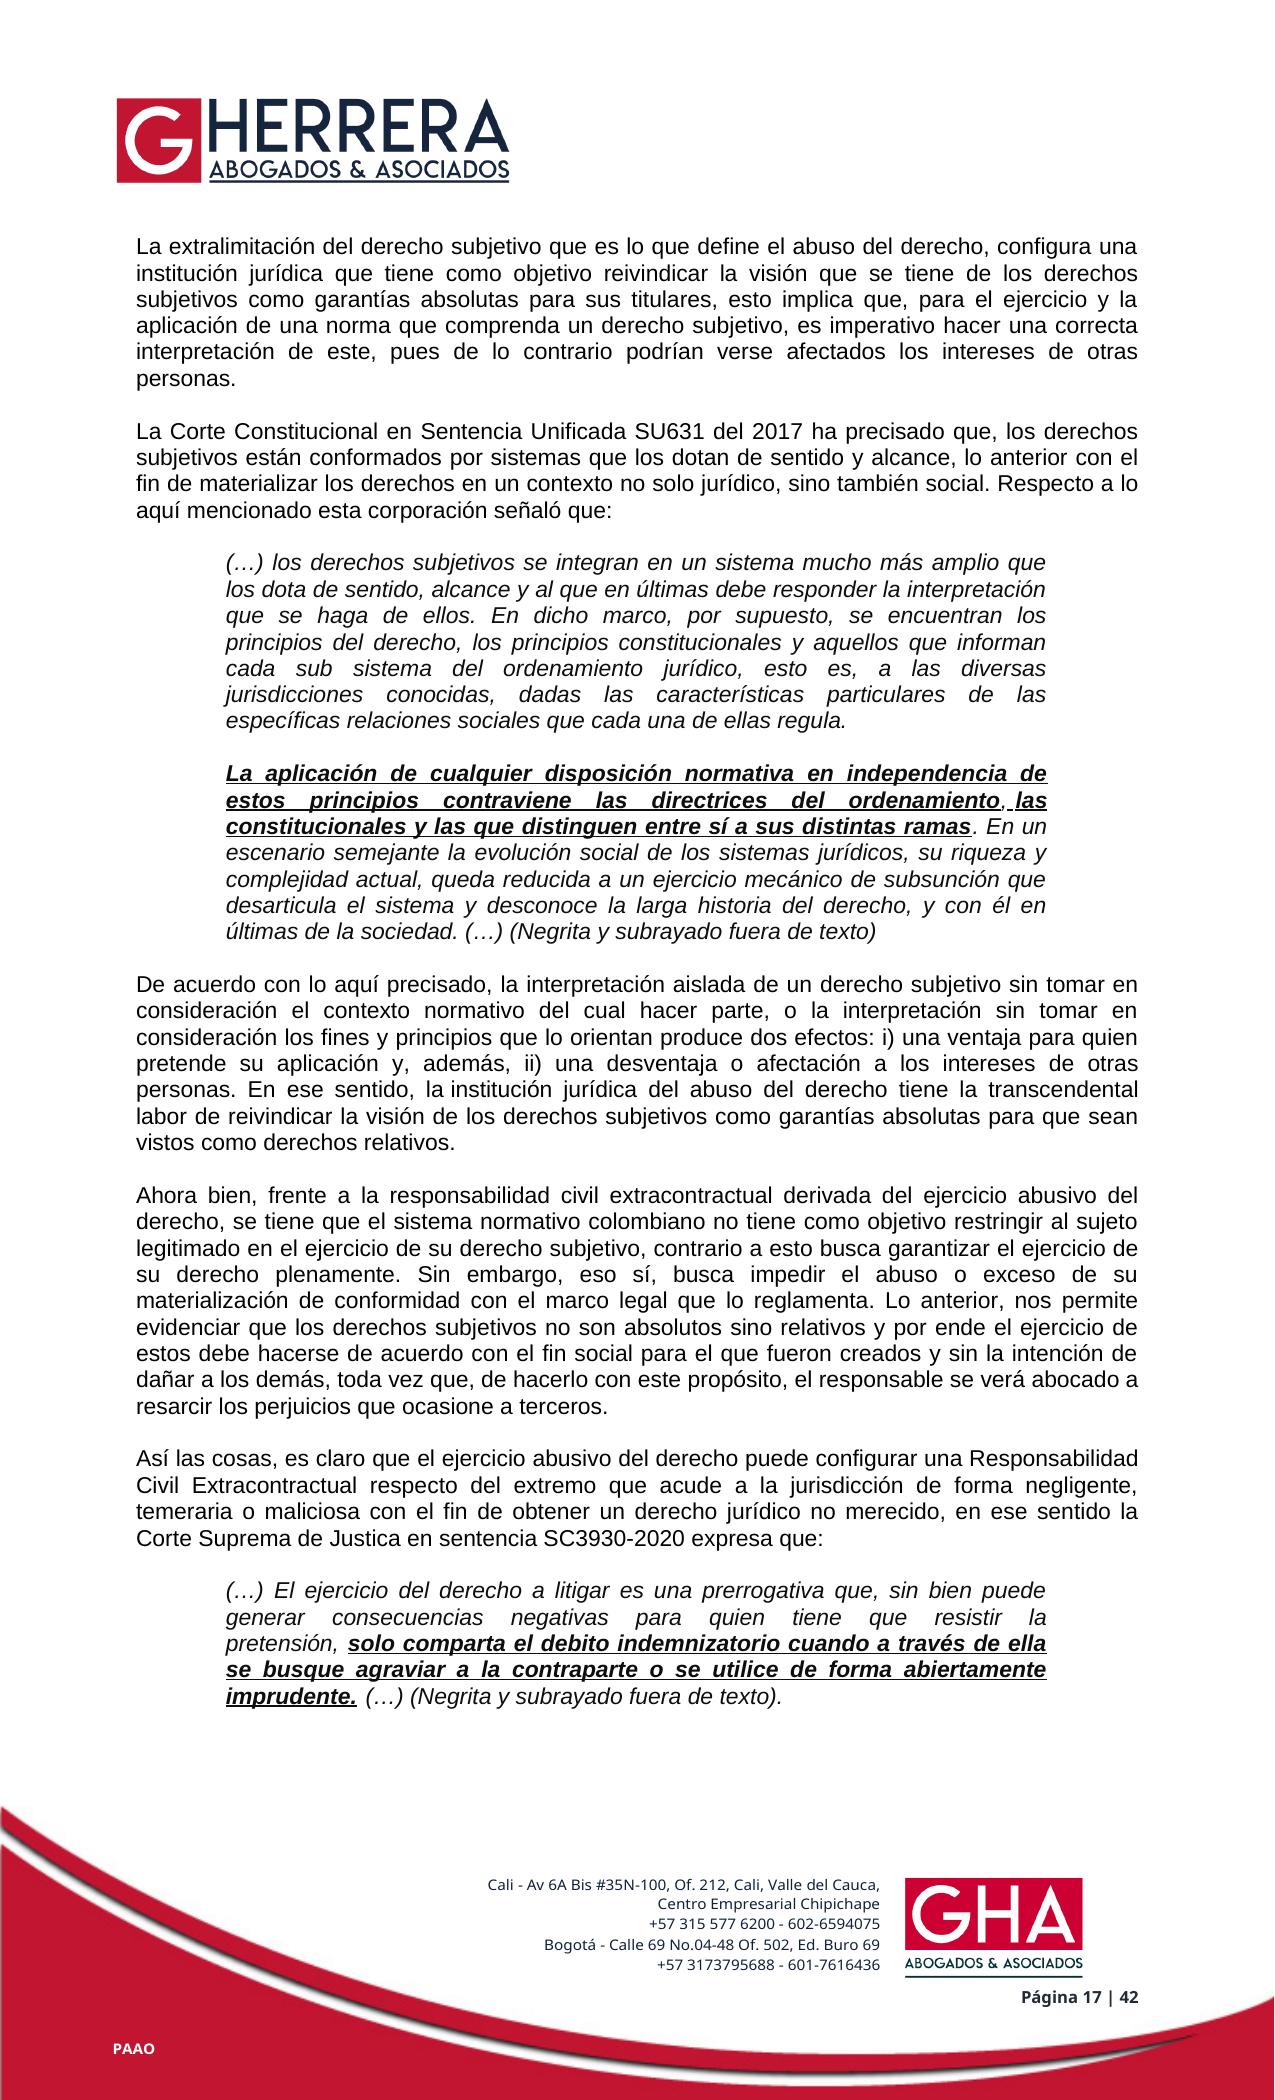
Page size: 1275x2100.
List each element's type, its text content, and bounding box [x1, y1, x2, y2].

text (…) los derechos subjetivos se integran en un sistema mucho más amplio que los dota de sentido, alcance y al que en últimas debe responder la interpretación que se haga de ellos. En dicho marco, por supuesto, se encuentran los principios del derecho, los principios constitucionales y aquellos que informan cada sub sistema del ordenamiento jurídico, esto es, a las diversas jurisdicciones conocidas, dadas las características particulares de las específicas relaciones sociales que cada una de ellas regula. [226, 549, 1049, 734]
picture [96, 75, 529, 206]
text La Corte Constitucional en Sentencia Unificada SU631 del 2017 ha precisado que, los derechos subjetivos están conformados por sistemas que los dotan de sentido y alcance, lo anterior con el fin de materializar los derechos en un contexto no solo jurídico, sino también social. Respecto a lo aquí mencionado esta corporación señaló que: [136, 418, 1139, 523]
text (…) El ejercicio del derecho a litigar es una prerrogativa que, sin bien puede generar consecuencias negativas para quien tiene que resistir la pretensión, solo comparta el debito indemnizatorio cuando a través de ella se busque agraviar a la contraparte o se utilice de forma abiertamente imprudente. (…) (Negrita y subrayado fuera de texto). [226, 1577, 1049, 1709]
text De acuerdo con lo aquí precisado, la interpretación aislada de un derecho subjetivo sin tomar en consideración el contexto normativo del cual hacer parte, o la interpretación sin tomar en consideración los fines y principios que lo orientan produce dos efectos: i) una ventaja para quien pretende su aplicación y, además, ii) una desventaja o afectación a los intereses de otras personas. En ese sentido, la institución jurídica del abuso del derecho tiene la transcendental labor de reivindicar la visión de los derechos subjetivos como garantías absolutas para que sean vistos como derechos relativos. [136, 971, 1139, 1156]
text La aplicación de cualquier disposición normativa en independencia de estos principios contraviene las directrices del ordenamiento, las constitucionales y las que distinguen entre sí a sus distintas ramas. En un escenario semejante la evolución social de los sistemas jurídicos, su riqueza y complejidad actual, queda reducida a un ejercicio mecánico de subsunción que desarticula el sistema y desconoce la larga historia del derecho, y con él en últimas de la sociedad. (…) (Negrita y subrayado fuera de texto) [226, 760, 1049, 945]
text Ahora bien, frente a la responsabilidad civil extracontractual derivada del ejercicio abusivo del derecho, se tiene que el sistema normativo colombiano no tiene como objetivo restringir al sujeto legitimado en el ejercicio de su derecho subjetivo, contrario a esto busca garantizar el ejercicio de su derecho plenamente. Sin embargo, eso sí, busca impedir el abuso o exceso de su materialización de conformidad con el marco legal que lo reglamenta. Lo anterior, nos permite evidenciar que los derechos subjetivos no son absolutos sino relativos y por ende el ejercicio de estos debe hacerse de acuerdo con el fin social para el que fueron creados y sin la intención de dañar a los demás, toda vez que, de hacerlo con este propósito, el responsable se verá abocado a resarcir los perjuicios que ocasione a terceros. [136, 1182, 1139, 1419]
text La extralimitación del derecho subjetivo que es lo que define el abuso del derecho, configura una institución jurídica que tiene como objetivo reivindicar la visión que se tiene de los derechos subjetivos como garantías absolutas para sus titulares, esto implica que, para el ejercicio y la aplicación de una norma que comprenda un derecho subjetivo, es imperativo hacer una correcta interpretación de este, pues de lo contrario podrían verse afectados los intereses de otras personas. [136, 233, 1139, 391]
picture [0, 1793, 1275, 2100]
text Así las cosas, es claro que el ejercicio abusivo del derecho puede configurar una Responsabilidad Civil Extracontractual respecto del extremo que acude a la jurisdicción de forma negligente, temeraria o maliciosa con el fin de obtener un derecho jurídico no merecido, en ese sentido la Corte Suprema de Justica en sentencia SC3930-2020 expresa que: [136, 1445, 1139, 1551]
